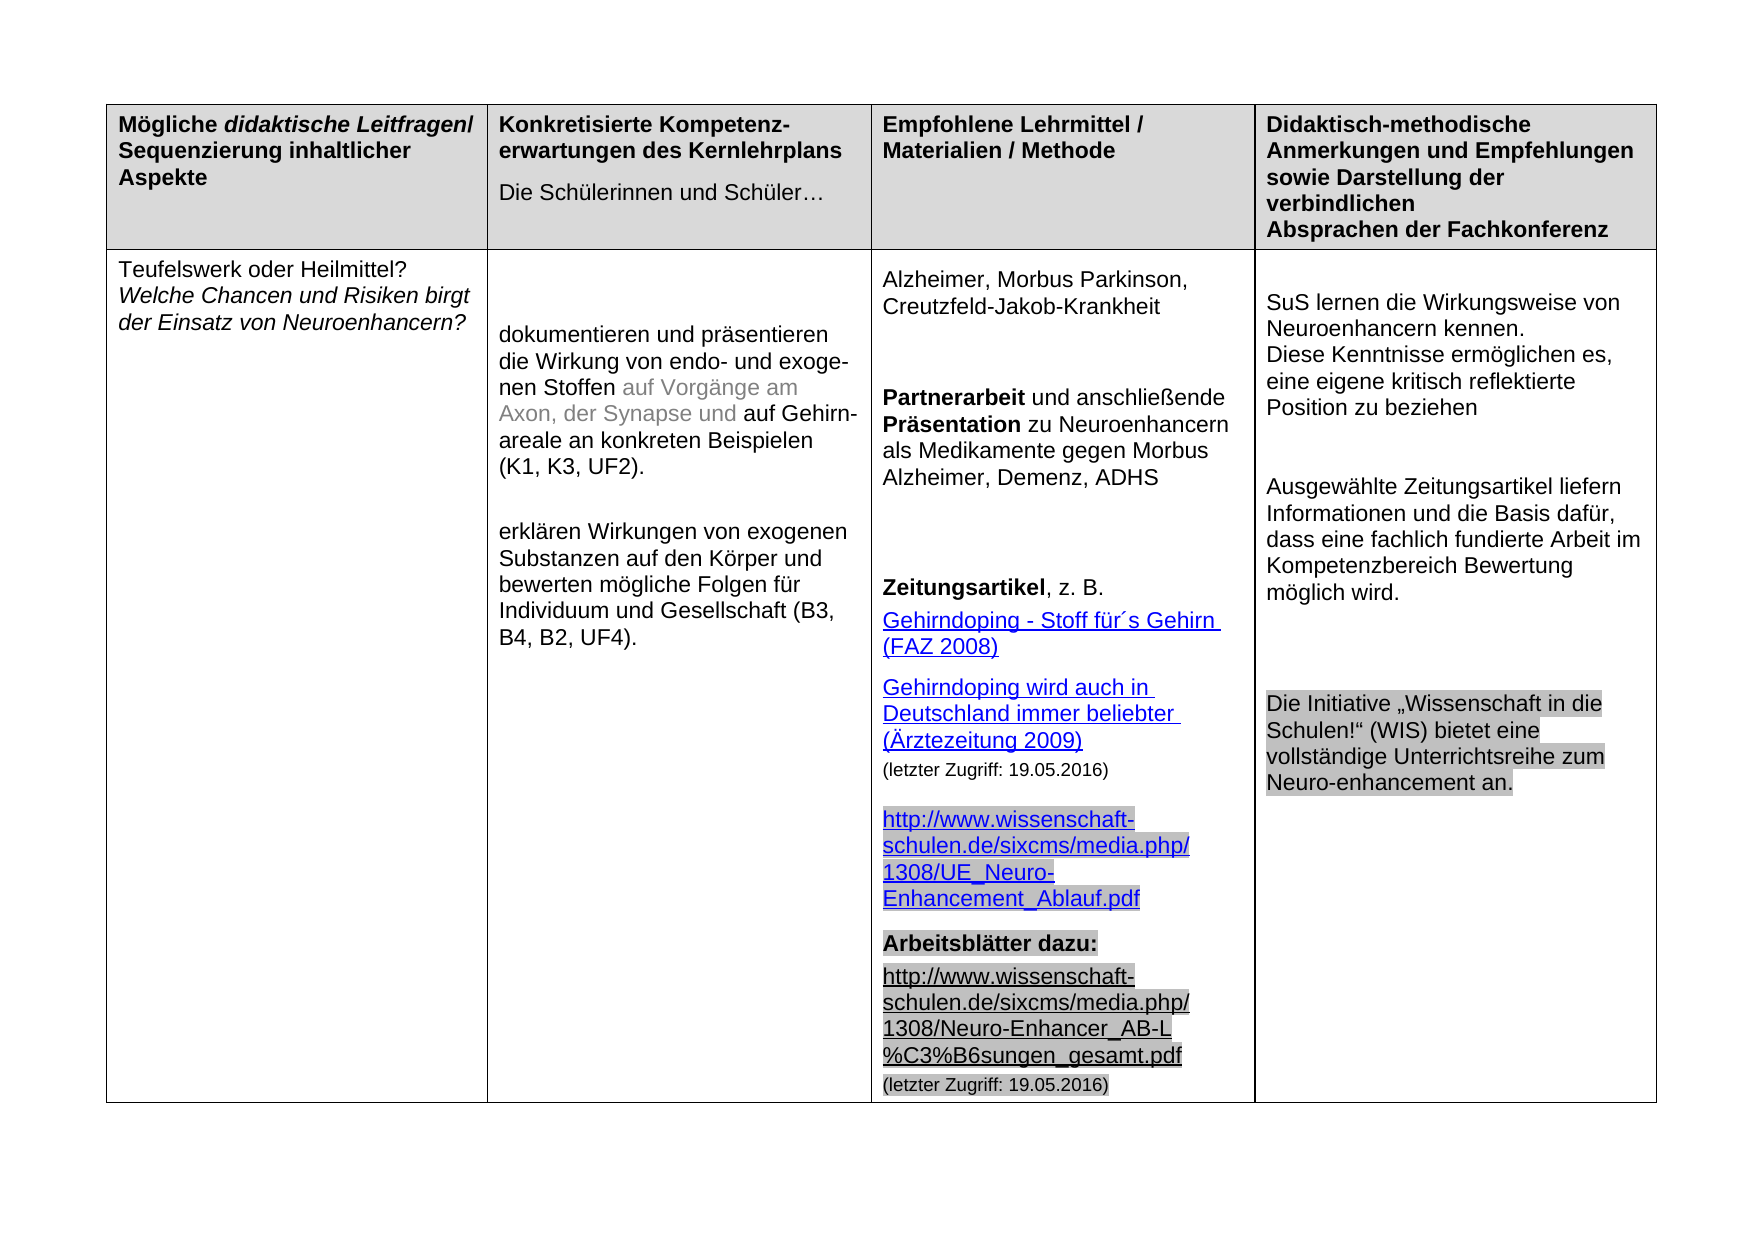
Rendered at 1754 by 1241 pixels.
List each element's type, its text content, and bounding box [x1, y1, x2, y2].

table_header Empfohlene Lehrmittel / Materialien / Methode [872, 105, 1254, 249]
table_header Konkretisierte Kompetenz-erwartungen des Kernlehrplans Die Schülerinnen und Schüler… [488, 105, 871, 249]
table_header Mögliche didaktische Leitfragen/ Sequenzierung inhaltlicher Aspekte [107, 105, 487, 249]
table_header Didaktisch-methodische Anmerkungen und Empfehlungen sowie Darstellung der verbindlichen Absprachen der Fachkonferenz [1256, 105, 1656, 249]
